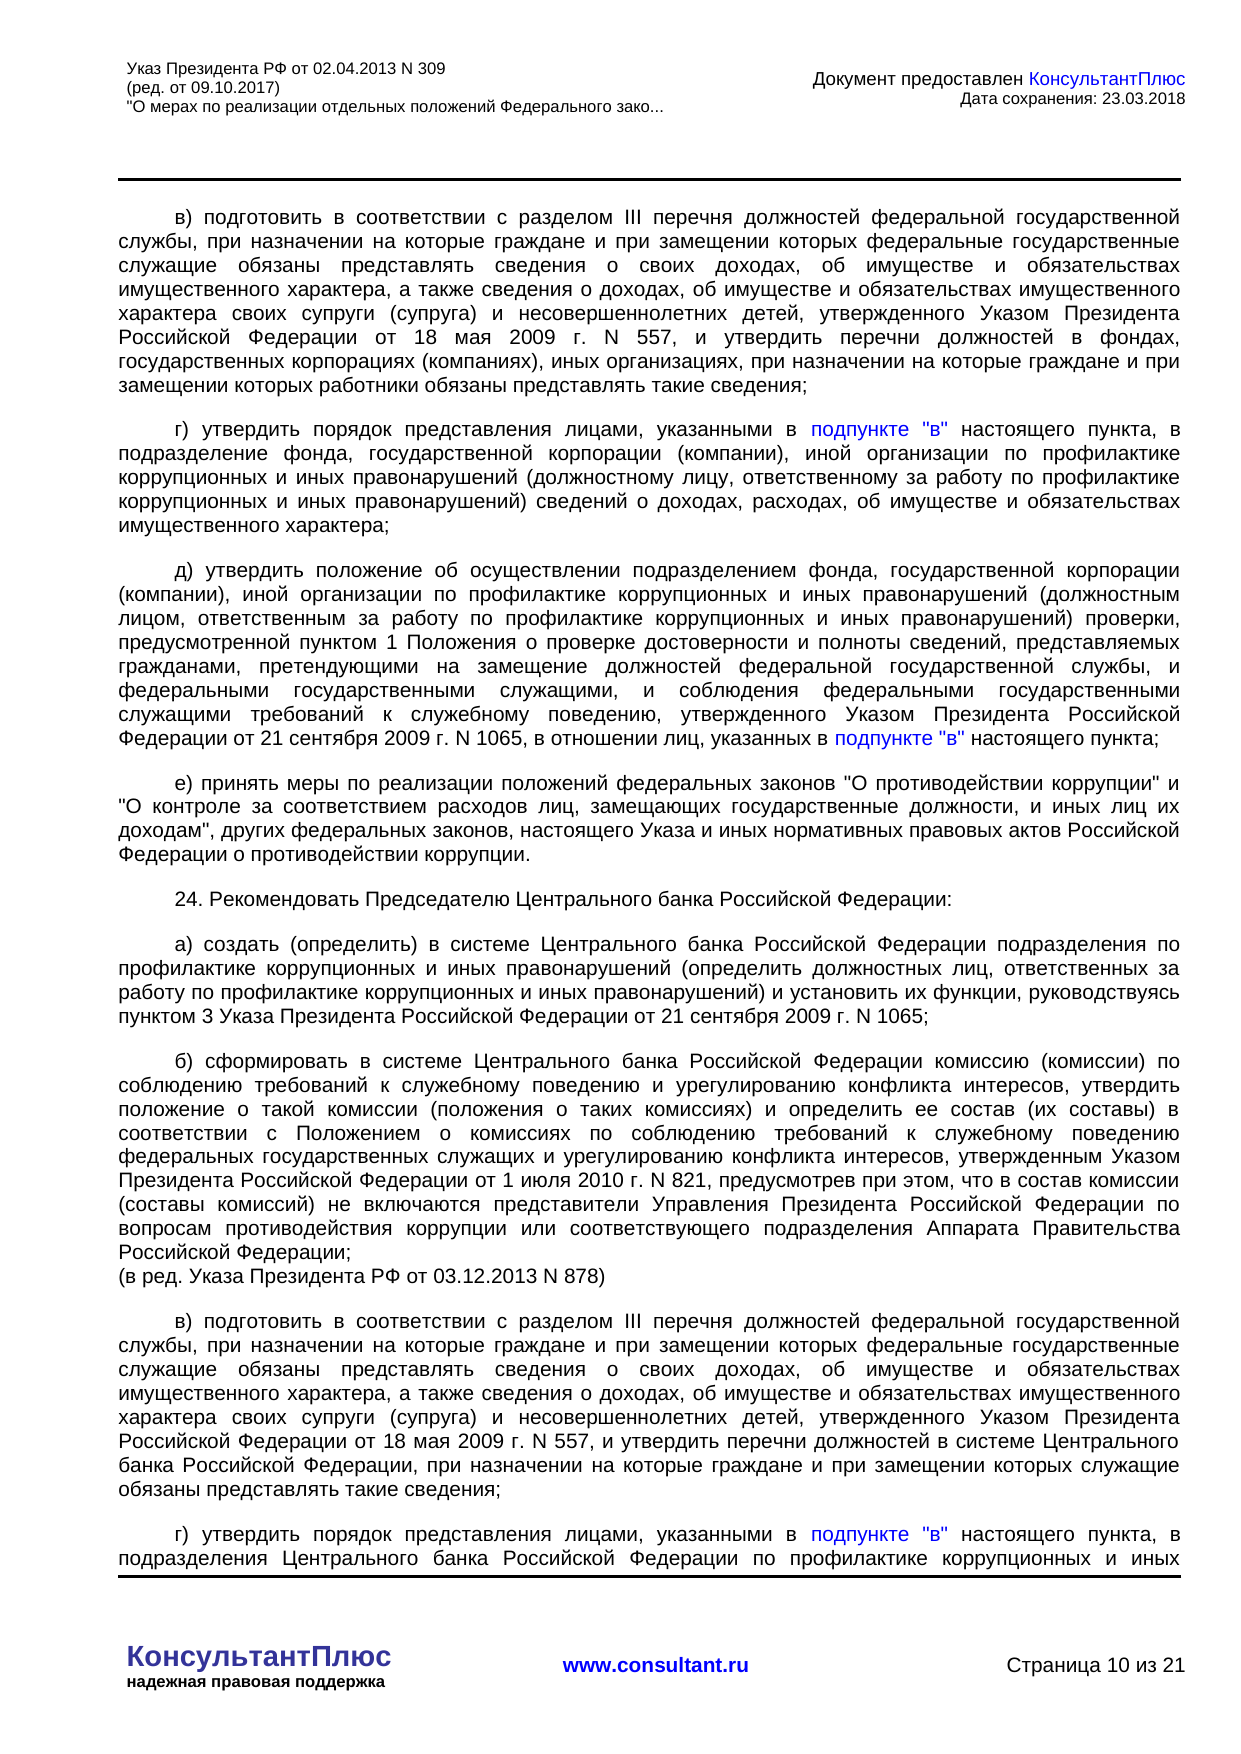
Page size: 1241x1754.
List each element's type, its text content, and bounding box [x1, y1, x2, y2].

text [118, 1521, 1181, 1569]
text д) утвердить положение об осуществлении подразделением фонда, государственной корпорации (компании), иной организации по профилактике коррупционных и иных правонарушений (должностным лицом, ответственным за работу по профилактике коррупционных и иных правонарушений) проверки, предусмотренной пунктом 1 Положения о проверке достоверности и полноты сведений, представляемых гражданами, претендующими на замещение должностей федеральной государственной службы, и федеральными государственными служащими, и соблюдения федеральными государственными служащими требований к служебному поведению, утвержденного Указом Президента Российской Федерации от 21 сентября 2009 г. N 1065, в отношении лиц, указанных в подпункте "в" настоящего пункта; [118, 558, 1181, 749]
text в) подготовить в соответствии с разделом III перечня должностей федеральной государственной службы, при назначении на которые граждане и при замещении которых федеральные государственные служащие обязаны представлять сведения о своих доходах, об имуществе и обязательствах имущественного характера, а также сведения о доходах, об имуществе и обязательствах имущественного характера своих супруги (супруга) и несовершеннолетних детей, утвержденного Указом Президента Российской Федерации от 18 мая 2009 г. N 557, и утвердить перечни должностей в системе Центрального банка Российской Федерации, при назначении на которые граждане и при замещении которых служащие обязаны представлять такие сведения; [118, 1309, 1181, 1501]
text б) сформировать в системе Центрального банка Российской Федерации комиссию (комиссии) по соблюдению требований к служебному поведению и урегулированию конфликта интересов, утвердить положение о такой комиссии (положения о таких комиссиях) и определить ее состав (их составы) в соответствии с Положением о комиссиях по соблюдению требований к служебному поведению федеральных государственных служащих и урегулированию конфликта интересов, утвержденным Указом Президента Российской Федерации от 1 июля 2010 г. N 821, предусмотрев при этом, что в состав комиссии (составы комиссий) не включаются представители Управления Президента Российской Федерации по вопросам противодействия коррупции или соответствующего подразделения Аппарата Правительства Российской Федерации; [118, 1048, 1181, 1264]
text в) подготовить в соответствии с разделом III перечня должностей федеральной государственной службы, при назначении на которые граждане и при замещении которых федеральные государственные служащие обязаны представлять сведения о своих доходах, об имуществе и обязательствах имущественного характера, а также сведения о доходах, об имуществе и обязательствах имущественного характера своих супруги (супруга) и несовершеннолетних детей, утвержденного Указом Президента Российской Федерации от 18 мая 2009 г. N 557, и утвердить перечни должностей в фондах, государственных корпорациях (компаниях), иных организациях, при назначении на которые граждане и при замещении которых работники обязаны представлять такие сведения; [118, 205, 1181, 396]
text а) создать (определить) в системе Центрального банка Российской Федерации подразделения по профилактике коррупционных и иных правонарушений (определить должностных лиц, ответственных за работу по профилактике коррупционных и иных правонарушений) и установить их функции, руководствуясь пунктом 3 Указа Президента Российской Федерации от 21 сентября 2009 г. N 1065; [118, 932, 1181, 1028]
text е) принять меры по реализации положений федеральных законов "О противодействии коррупции" и "О контроле за соответствием расходов лиц, замещающих государственные должности, и иных лиц их доходам", других федеральных законов, настоящего Указа и иных нормативных правовых актов Российской Федерации о противодействии коррупции. [118, 770, 1181, 866]
text 24. Рекомендовать Председателю Центрального банка Российской Федерации: [118, 887, 1181, 911]
text г) утвердить порядок представления лицами, указанными в подпункте "в" настоящего пункта, в подразделение фонда, государственной корпорации (компании), иной организации по профилактике коррупционных и иных правонарушений (должностному лицу, ответственному за работу по профилактике коррупционных и иных правонарушений) сведений о доходах, расходах, об имуществе и обязательствах имущественного характера; [118, 417, 1181, 537]
text (в ред. Указа Президента РФ от 03.12.2013 N 878) [118, 1264, 1181, 1288]
